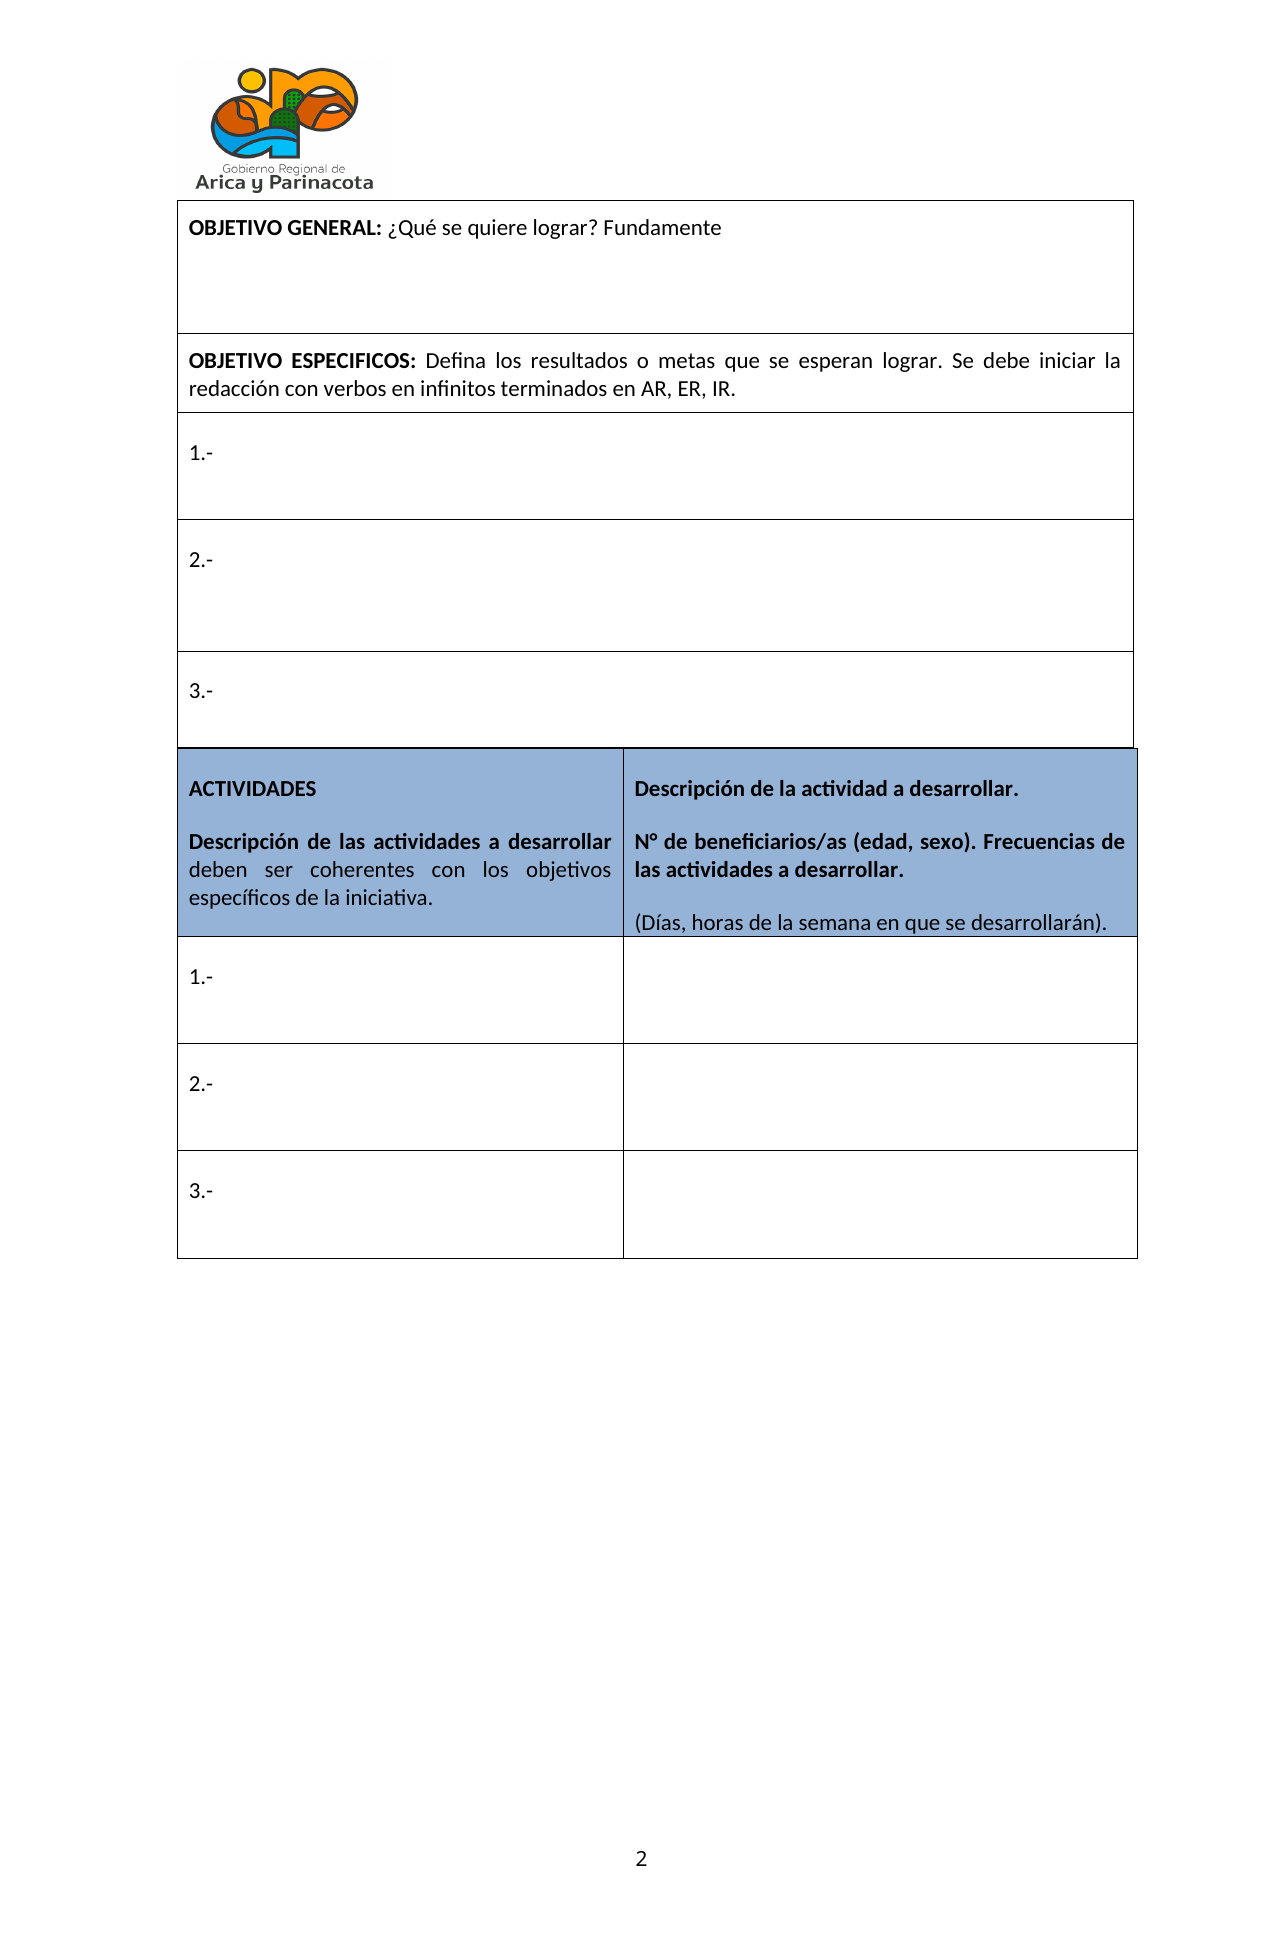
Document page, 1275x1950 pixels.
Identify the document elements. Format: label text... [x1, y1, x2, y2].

table_cell 1.- [178, 413, 1133, 519]
table_cell 1.- [178, 937, 623, 1043]
table_cell 3.- [178, 1151, 623, 1257]
table_cell 2.- [178, 1044, 623, 1150]
table_cell OBJETIVO ESPECIFICOS: Defina los resultados o metas que se esperan lograr. Se debe iniciar la redacción con verbos en infinitos terminados en AR, ER, IR. [178, 334, 1133, 412]
table_cell [624, 1044, 1137, 1150]
table_cell 3.- [178, 652, 1133, 747]
picture [177, 58, 391, 200]
table_header OBJETIVO GENERAL: ¿Qué se quiere lograr? Fundamente [178, 201, 1133, 332]
table_header ACTIVIDADES Descripción de las actividades a desarrollar deben ser coherentes con los objetivos específicos de la iniciativa. [178, 749, 623, 936]
table_cell [624, 937, 1137, 1043]
table_cell 2.- [178, 520, 1133, 651]
table_header Descripción de la actividad a desarrollar. N° de beneficiarios/as (edad, sexo). Frecuencias de las actividades a desarrollar. (Días, horas de la semana en que se desarrollarán). [624, 749, 1137, 936]
table_cell [624, 1151, 1137, 1257]
